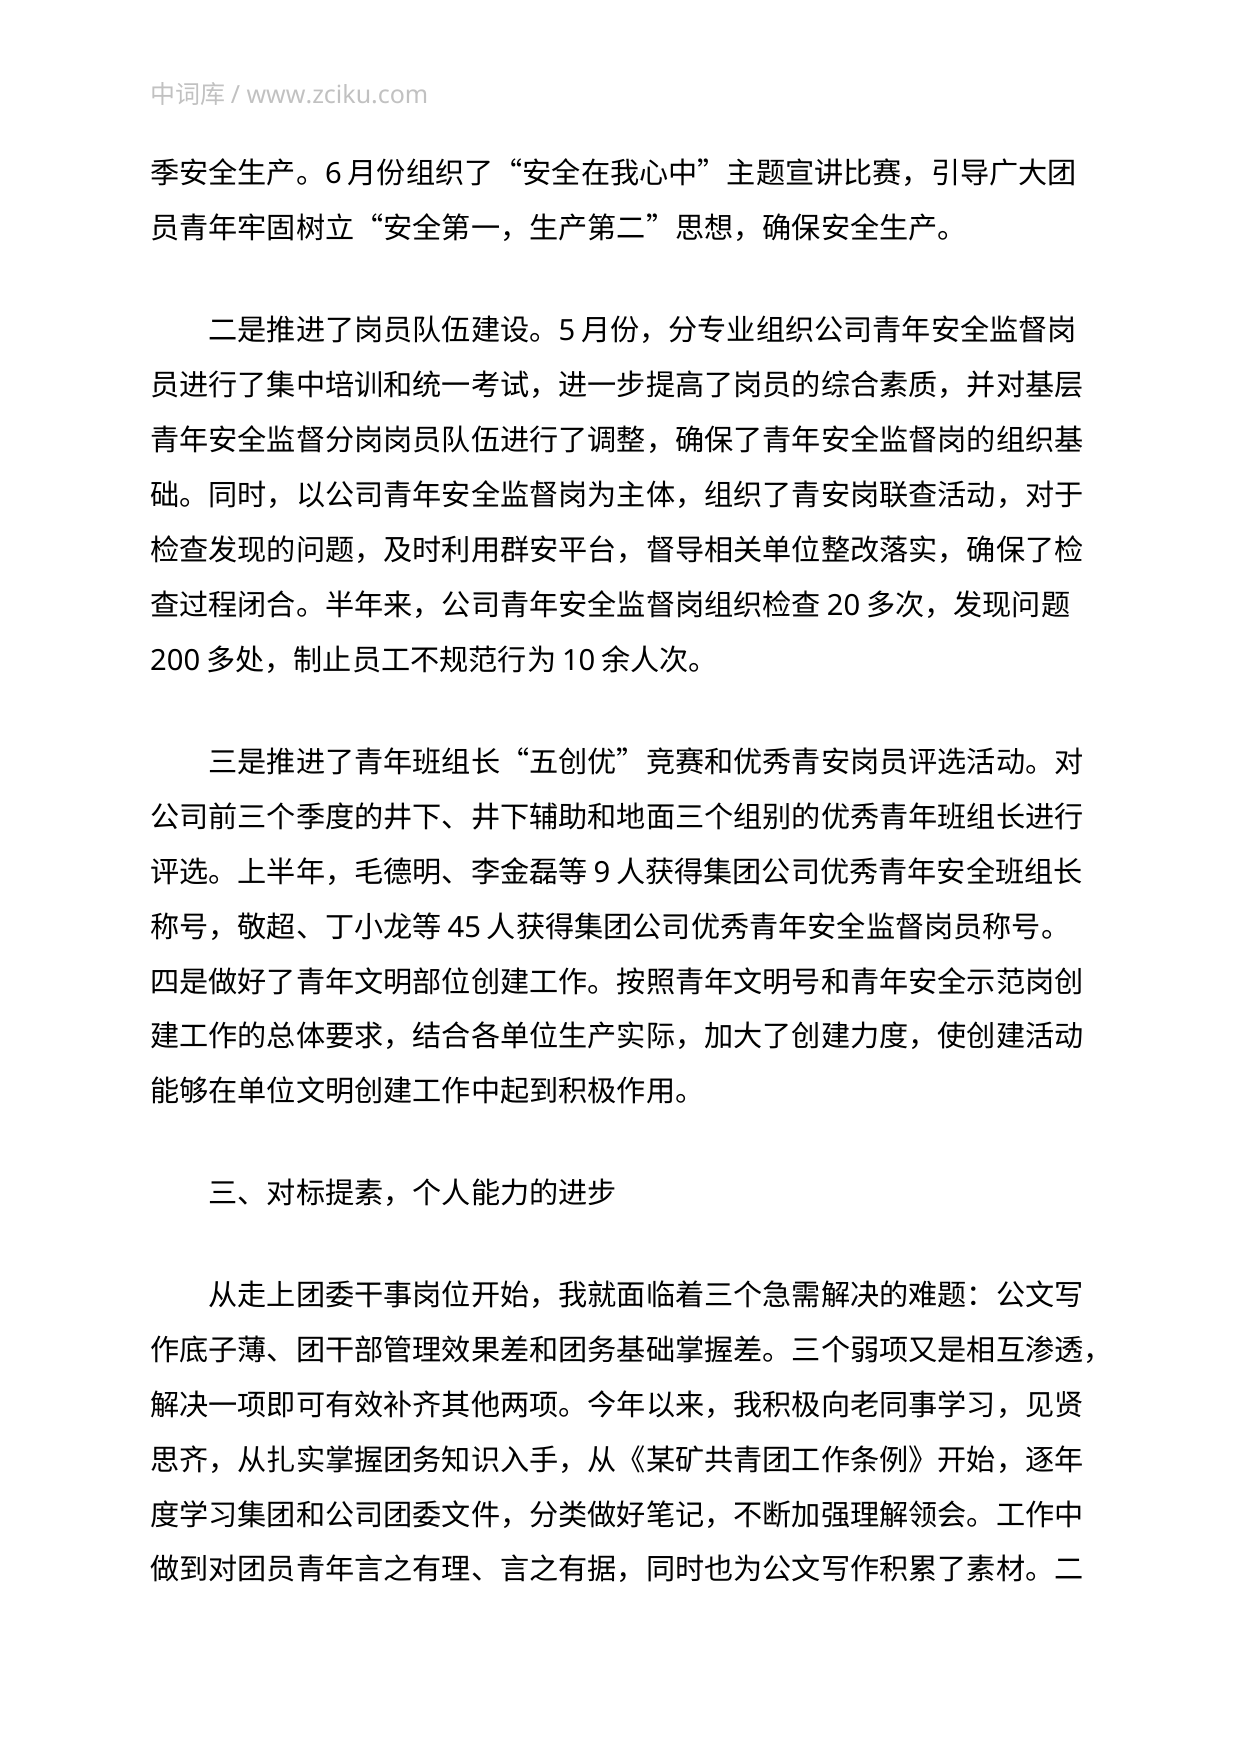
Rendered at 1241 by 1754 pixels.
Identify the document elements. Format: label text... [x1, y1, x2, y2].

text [150, 1271, 1090, 1588]
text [150, 150, 1090, 247]
text 三、对标提素，个人能力的进步 [150, 1170, 1090, 1212]
text 二是推进了岗员队伍建设。5月份，分专业组织公司青年安全监督岗员进行了集中培训和统一考试，进一步提高了岗员的综合素质，并对基层青年安全监督分岗岗员队伍进行了调整，确保了青年安全监督岗的组织基础。同时，以公司青年安全监督岗为主体，组织了青安岗联查活动，对于检查发现的问题，及时利用群安平台，督导相关单位整改落实，确保了检查过程闭合。半年来，公司青年安全监督岗组织检查20多次，发现问题200多处，制止员工不规范行为10余人次。 [150, 307, 1090, 679]
text 三是推进了青年班组长“五创优”竞赛和优秀青安岗员评选活动。对公司前三个季度的井下、井下辅助和地面三个组别的优秀青年班组长进行评选。上半年，毛德明、李金磊等9人获得集团公司优秀青年安全班组长称号，敬超、丁小龙等45人获得集团公司优秀青年安全监督岗员称号。四是做好了青年文明部位创建工作。按照青年文明号和青年安全示范岗创建工作的总体要求，结合各单位生产实际，加大了创建力度，使创建活动能够在单位文明创建工作中起到积极作用。 [150, 738, 1090, 1110]
